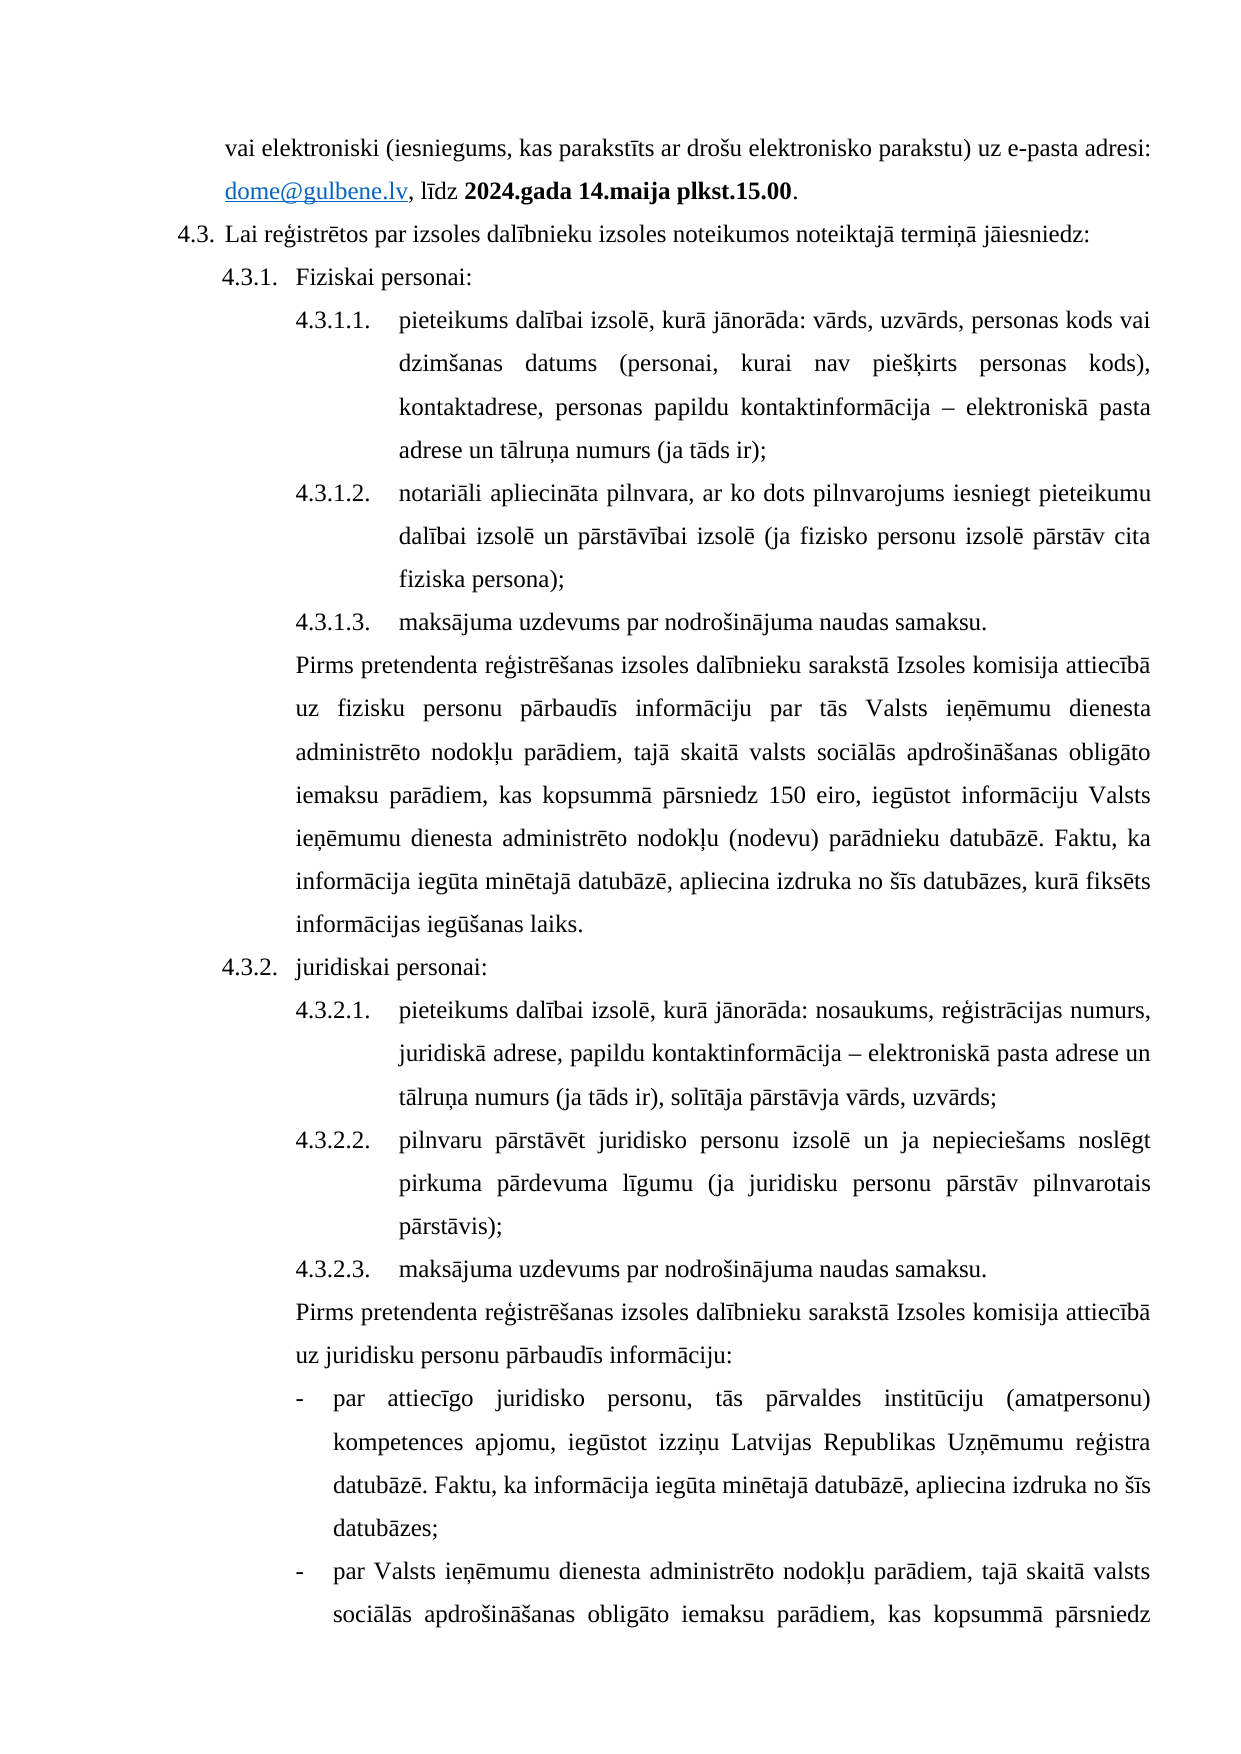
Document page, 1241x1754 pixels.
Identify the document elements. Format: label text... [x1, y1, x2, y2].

list notariāli apliecināta pilnvara, ar ko dots pilnvarojums iesniegt pieteikumu dalībai izsolē un pārstāvībai izsolē (ja fizisko personu izsolē pārstāv cita fiziska persona); [295, 478, 1152, 593]
text Pirms pretendenta reģistrēšanas izsoles dalībnieku sarakstā Izsoles komisija attiecībā uz juridisku personu pārbaudīs informāciju: [295, 1297, 1152, 1369]
list Lai reģistrētos par izsoles dalībnieku izsoles noteikumos noteiktajā termiņā jāiesniedz: [177, 219, 1152, 248]
list pieteikums dalībai izsolē, kurā jānorāda: nosaukums, reģistrācijas numurs, juridiskā adrese, papildu kontaktinformācija – elektroniskā pasta adrese un tālruņa numurs (ja tāds ir), solītāja pārstāvja vārds, uzvārds; [295, 995, 1152, 1110]
list juridiskai personai: [222, 952, 1152, 981]
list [295, 1556, 1152, 1628]
list maksājuma uzdevums par nodrošinājuma naudas samaksu. [295, 1254, 1152, 1283]
list pilnvaru pārstāvēt juridisko personu izsolē un ja nepieciešams noslēgt pirkuma pārdevuma līgumu (ja juridisku personu pārstāv pilnvarotais pārstāvis); [295, 1125, 1152, 1240]
text Pirms pretendenta reģistrēšanas izsoles dalībnieku sarakstā Izsoles komisija attiecībā uz fizisku personu pārbaudīs informāciju par tās Valsts ieņēmumu dienesta administrēto nodokļu parādiem, tajā skaitā valsts sociālās apdrošināšanas obligāto iemaksu parādiem, kas kopsummā pārsniedz 150 eiro, iegūstot informāciju Valsts ieņēmumu dienesta administrēto nodokļu (nodevu) parādnieku datubāzē. Faktu, ka informācija iegūta minētajā datubāzē, apliecina izdruka no šīs datubāzes, kurā fiksēts informācijas iegūšanas laiks. [295, 650, 1152, 938]
list Fiziskai personai: [222, 262, 1152, 291]
list maksājuma uzdevums par nodrošinājuma naudas samaksu. [295, 607, 1152, 636]
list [177, 133, 1152, 205]
list pieteikums dalībai izsolē, kurā jānorāda: vārds, uzvārds, personas kods vai dzimšanas datums (personai, kurai nav piešķirts personas kods), kontaktadrese, personas papildu kontaktinformācija – elektroniskā pasta adrese un tālruņa numurs (ja tāds ir); [295, 305, 1152, 463]
list par attiecīgo juridisko personu, tās pārvaldes institūciju (amatpersonu) kompetences apjomu, iegūstot izziņu Latvijas Republikas Uzņēmumu reģistra datubāzē. Faktu, ka informācija iegūta minētajā datubāzē, apliecina izdruka no šīs datubāzes; [295, 1383, 1152, 1542]
